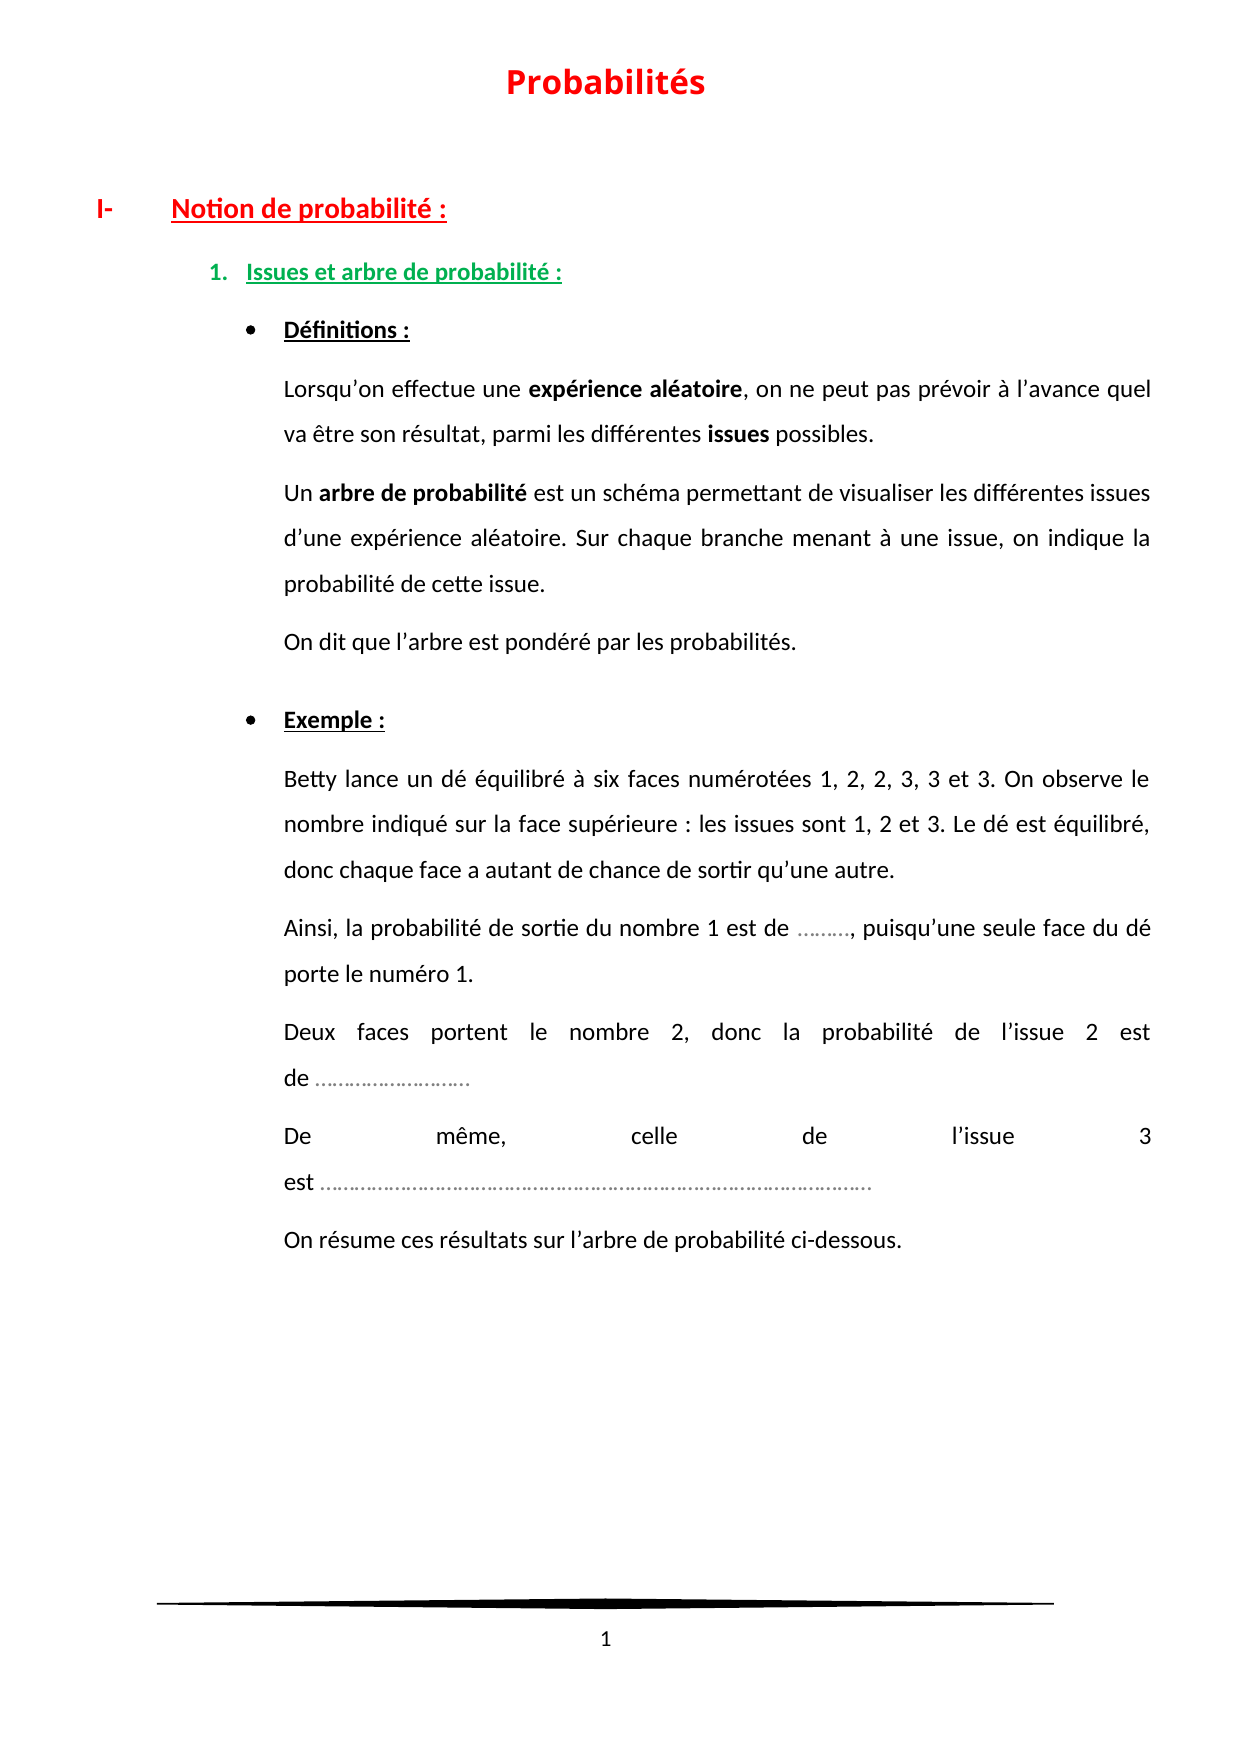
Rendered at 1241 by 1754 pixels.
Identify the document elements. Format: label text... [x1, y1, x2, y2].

list Exemple : [246, 705, 1152, 735]
text De même, celle de l’issue 3 est …………………………………………………………………………………… [283, 1121, 1152, 1197]
text Un arbre de probabilité est un schéma permettant de visualiser les différentes issues d’une expérience aléatoire. Sur chaque branche menant à une issue, on indique la probabilité de cette issue. [283, 477, 1152, 599]
text On dit que l’arbre est pondéré par les probabilités. [283, 626, 1152, 657]
text Deux faces portent le nombre 2, donc la probabilité de l’issue 2 est de ……………………… [283, 1017, 1152, 1093]
text Lorsqu’on effectue une expérience aléatoire, on ne peut pas prévoir à l’avance quel va être son résultat, parmi les différentes issues possibles. [283, 373, 1152, 449]
text Probabilités [59, 59, 1152, 104]
list Issues et arbre de probabilité : [209, 256, 1152, 287]
list Notion de probabilité : [96, 190, 1152, 226]
list Définitions : [246, 314, 1152, 345]
text Betty lance un dé équilibré à six faces numérotées 1, 2, 2, 3, 3 et 3. On observe le nombre indiqué sur la face supérieure : les issues sont 1, 2 et 3. Le dé est équilibré, donc chaque face a autant de chance de sortir qu’une autre. [283, 763, 1152, 885]
text On résume ces résultats sur l’arbre de probabilité ci-dessous. [283, 1224, 1152, 1255]
text Ainsi, la probabilité de sortie du nombre 1 est de ………, puisqu’une seule face du dé porte le numéro 1. [283, 913, 1152, 989]
